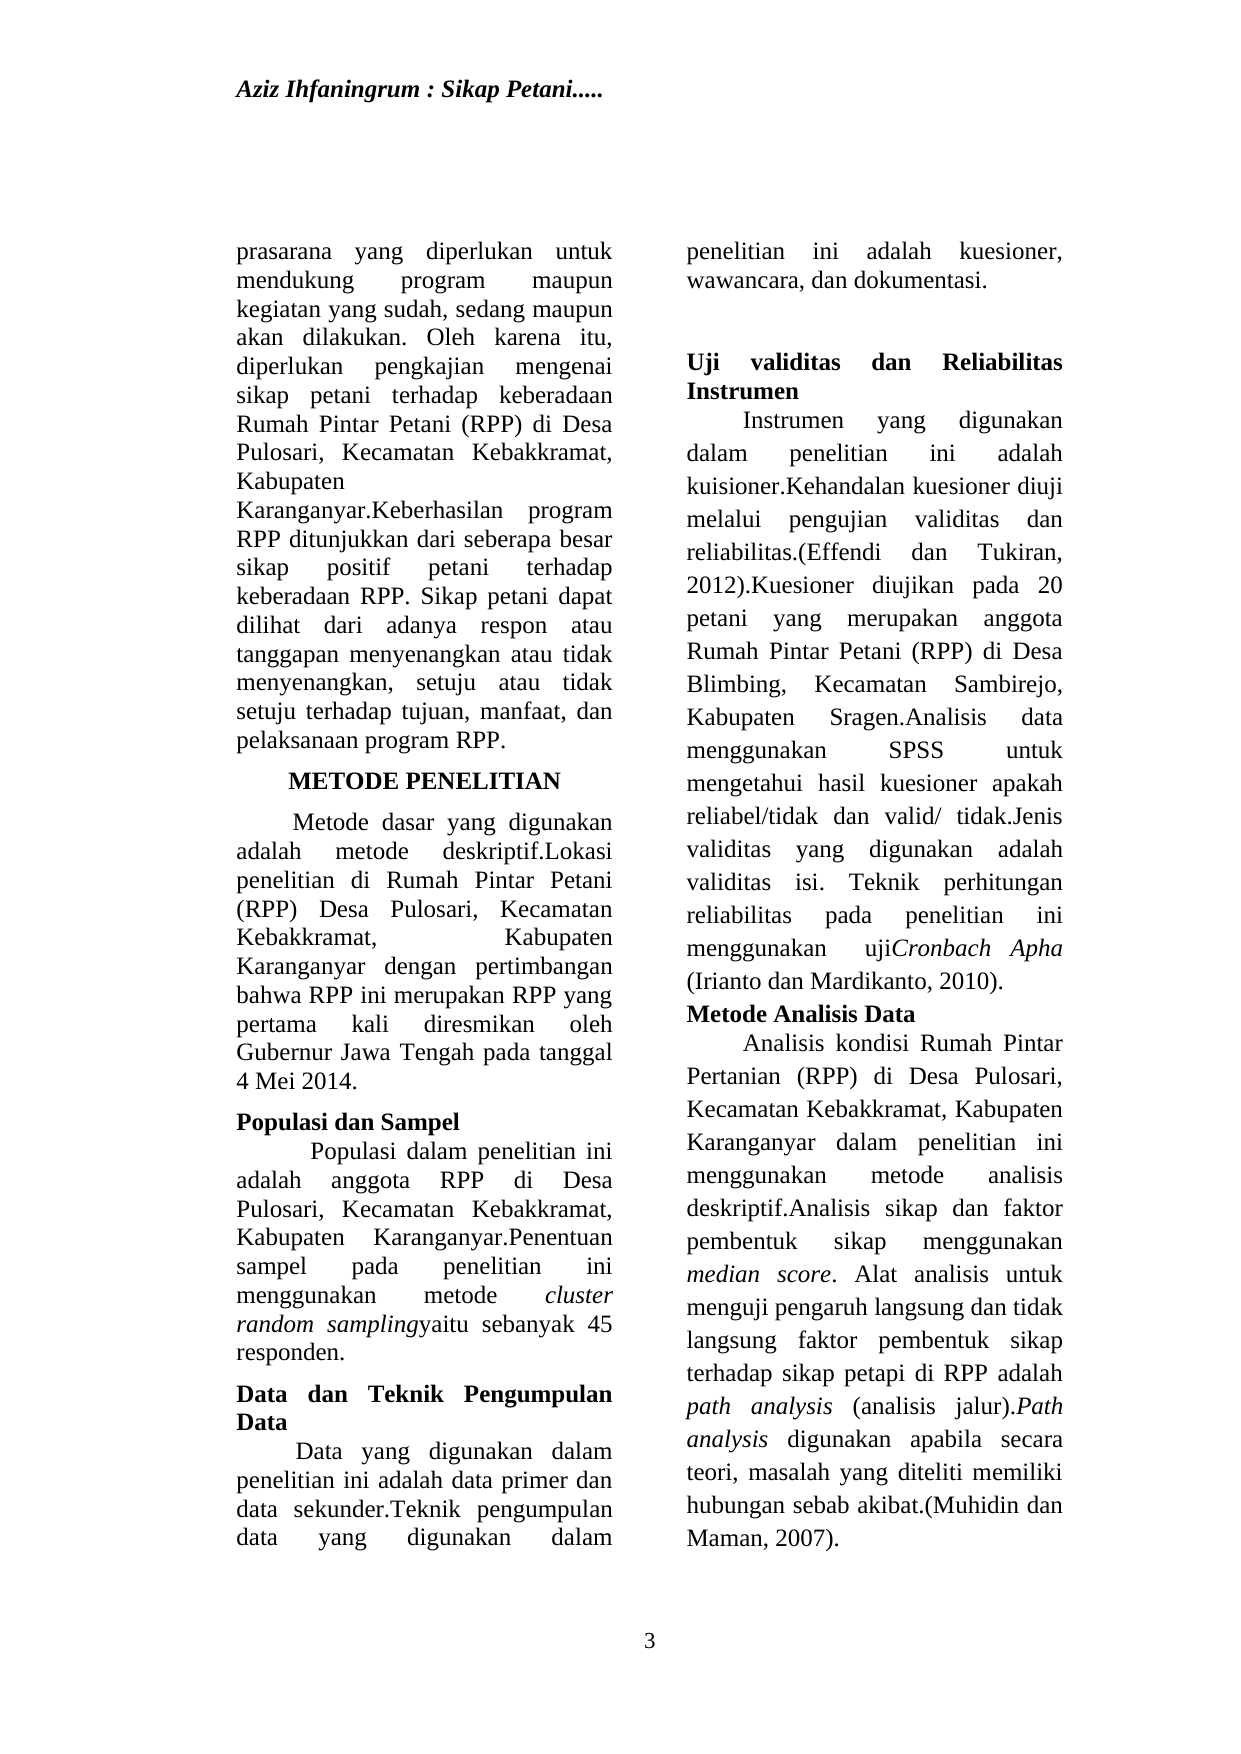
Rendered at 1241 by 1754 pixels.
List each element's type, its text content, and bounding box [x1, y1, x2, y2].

text Populasi dan Sampel [236, 1107, 613, 1136]
text Metode Analisis Data [686, 999, 1063, 1028]
text Data dan Teknik Pengumpulan Data [236, 1379, 613, 1436]
list Analisis kondisi Rumah Pintar Pertanian (RPP) di Desa Pulosari, Kecamatan Kebakkramat, Kabupaten Karanganyar dalam penelitian ini menggunakan metode analisis deskriptif.Analisis sikap dan faktor pembentuk sikap menggunakan median score. Alat analisis untuk menguji pengaruh langsung dan tidak langsung faktor pembentuk sikap terhadap sikap petapi di RPP adalah path analysis (analisis jalur).Path analysis digunakan apabila secara teori, masalah yang diteliti memiliki hubungan sebab akibat.(Muhidin dan Maman, 2007). [686, 1028, 1063, 1552]
text Populasi dalam penelitian ini adalah anggota RPP di Desa Pulosari, Kecamatan Kebakkramat, Kabupaten Karanganyar.Penentuan sampel pada penelitian ini menggunakan metode cluster random samplingyaitu sebanyak 45 responden. [236, 1136, 613, 1366]
list Data yang digunakan dalam penelitian ini adalah data primer dan data sekunder.Teknik pengumpulan data yang digunakan dalam penelitian ini adalah kuesioner, wawancara, dan dokumentasi. [236, 1436, 613, 1551]
text METODE PENELITIAN [236, 766, 613, 795]
list Instrumen yang digunakan dalam penelitian ini adalah kuisioner.Kehandalan kuesioner diuji melalui pengujian validitas dan reliabilitas.(Effendi dan Tukiran, 2012).Kuesioner diujikan pada 20 petani yang merupakan anggota Rumah Pintar Petani (RPP) di Desa Blimbing, Kecamatan Sambirejo, Kabupaten Sragen.Analisis data menggunakan SPSS untuk mengetahui hasil kuesioner apakah reliabel/tidak dan valid/ tidak.Jenis validitas yang digunakan adalah validitas isi. Teknik perhitungan reliabilitas pada penelitian ini menggunakan ujiCronbach Apha (Irianto dan Mardikanto, 2010). [686, 405, 1063, 995]
text Metode dasar yang digunakan adalah metode deskriptif.Lokasi penelitian di Rumah Pintar Petani (RPP) Desa Pulosari, Kecamatan Kebakkramat, Kabupaten Karanganyar dengan pertimbangan bahwa RPP ini merupakan RPP yang pertama kali diresmikan oleh Gubernur Jawa Tengah pada tanggal 4 Mei 2014. [236, 807, 613, 1095]
list Data yang digunakan dalam penelitian ini adalah data primer dan data sekunder.Teknik pengumpulan data yang digunakan dalam penelitian ini adalah kuesioner, wawancara, dan dokumentasi. [686, 236, 1063, 294]
text Uji validitas dan Reliabilitas Instrumen [686, 347, 1063, 405]
